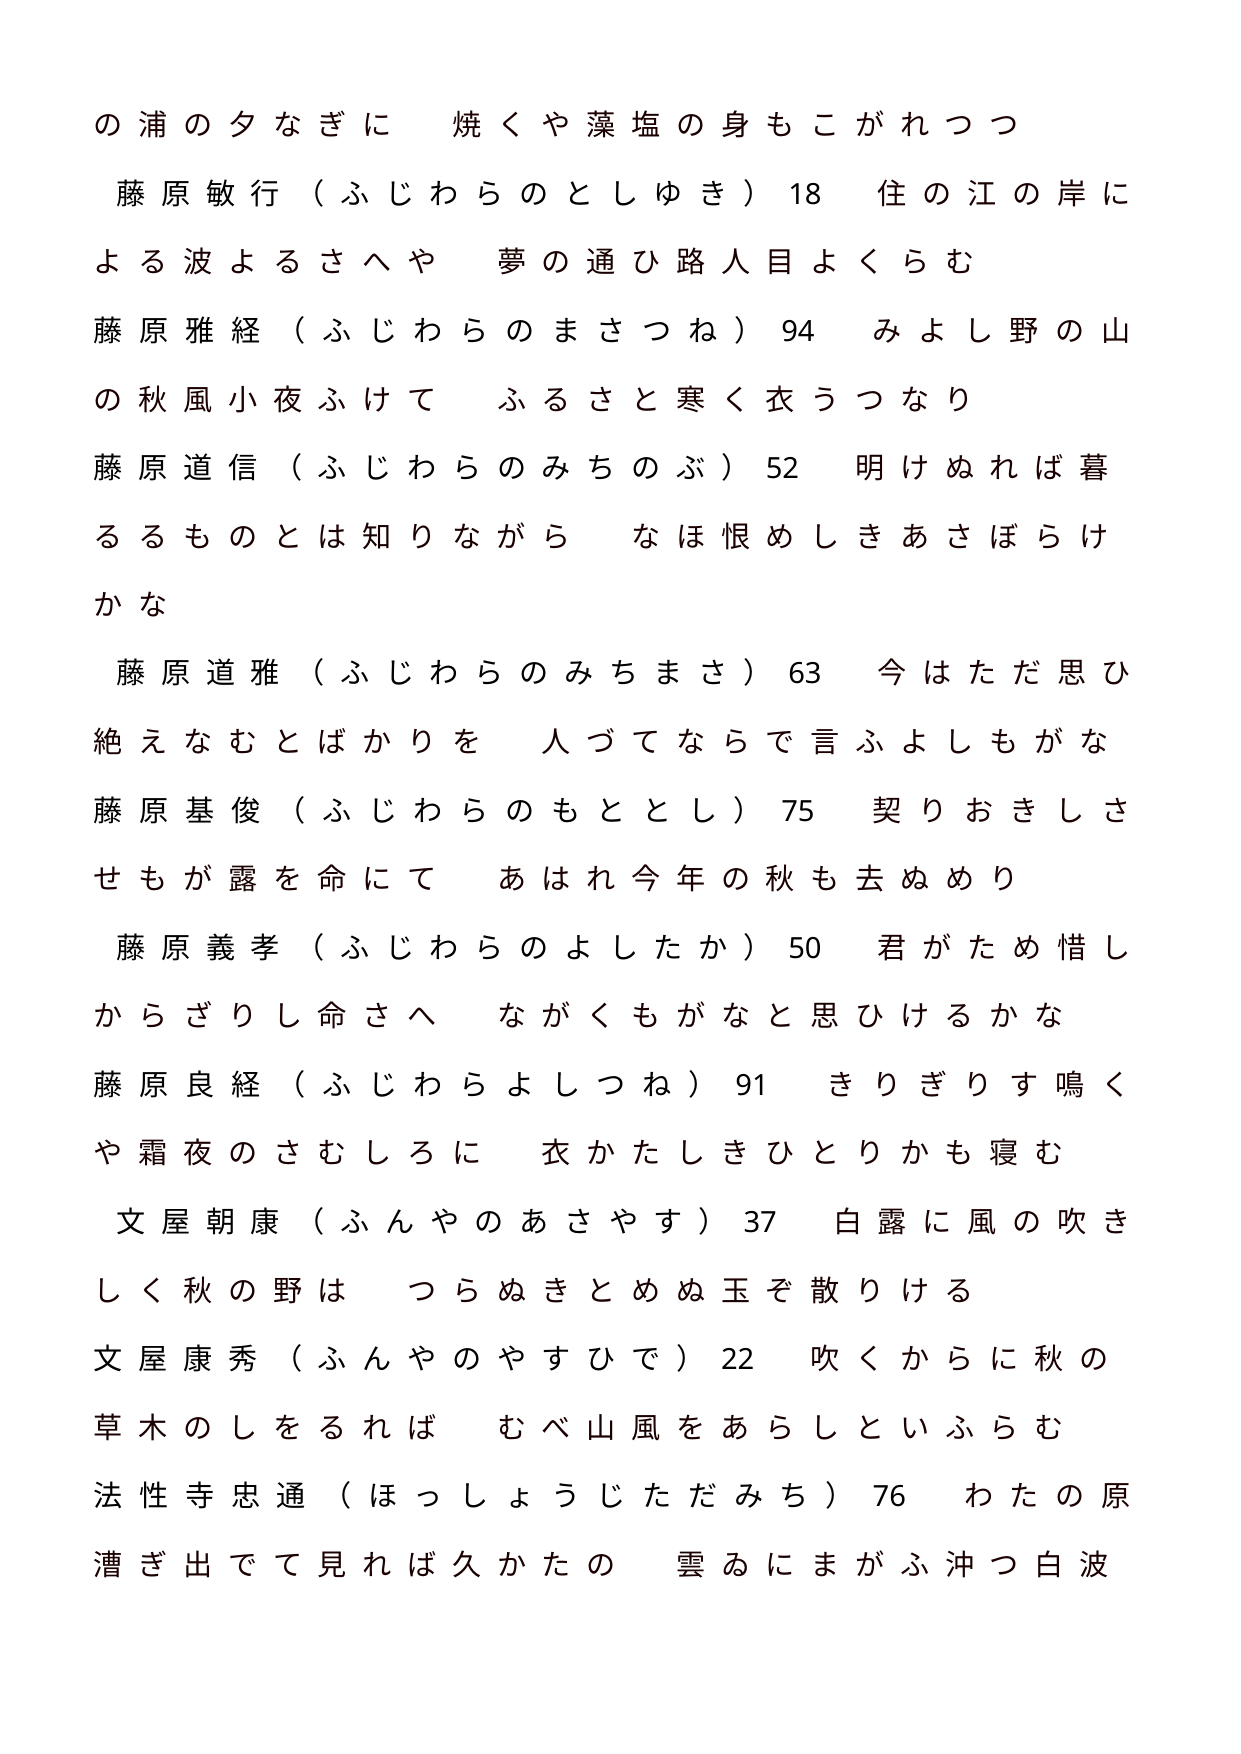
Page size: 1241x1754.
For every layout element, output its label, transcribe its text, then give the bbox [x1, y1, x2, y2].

list 藤原義孝（ふじわらのよしたか）50 君がため惜しからざりし命さへ ながくもがなと思ひけるかな [79, 911, 1146, 1048]
list 藤原道雅（ふじわらのみちまさ）63 今はただ思ひ絶えなむとばかりを 人づてならで言ふよしもがな [79, 637, 1146, 774]
text 藤原雅経（ふじわらのまさつね）94 みよし野の山の秋風小夜ふけて ふるさと寒く衣うつなり [94, 294, 1146, 431]
text 藤原基俊（ふじわらのもととし）75 契りおきしさせもが露を命にて あはれ今年の秋も去ぬめり [94, 774, 1146, 911]
text 藤原良経（ふじわらよしつね）91 きりぎりす鳴くや霜夜のさむしろに 衣かたしきひとりかも寝む [94, 1048, 1146, 1185]
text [94, 89, 1146, 157]
text 文屋康秀（ふんやのやすひで）22 吹くからに秋の草木のしをるれば むべ山風をあらしといふらむ [94, 1322, 1146, 1459]
text 藤原道信（ふじわらのみちのぶ）52 明けぬれば暮るるものとは知りながら なほ恨めしきあさぼらけかな [94, 431, 1146, 637]
list 藤原敏行（ふじわらのとしゆき）18 住の江の岸による波よるさへや 夢の通ひ路人目よくらむ [79, 157, 1146, 294]
text 法性寺忠通（ほっしょうじただみち）76 わたの原漕ぎ出でて見れば久かたの 雲ゐにまがふ沖つ白波 [94, 1459, 1146, 1597]
list 文屋朝康（ふんやのあさやす）37 白露に風の吹きしく秋の野は つらぬきとめぬ玉ぞ散りける [79, 1185, 1146, 1322]
